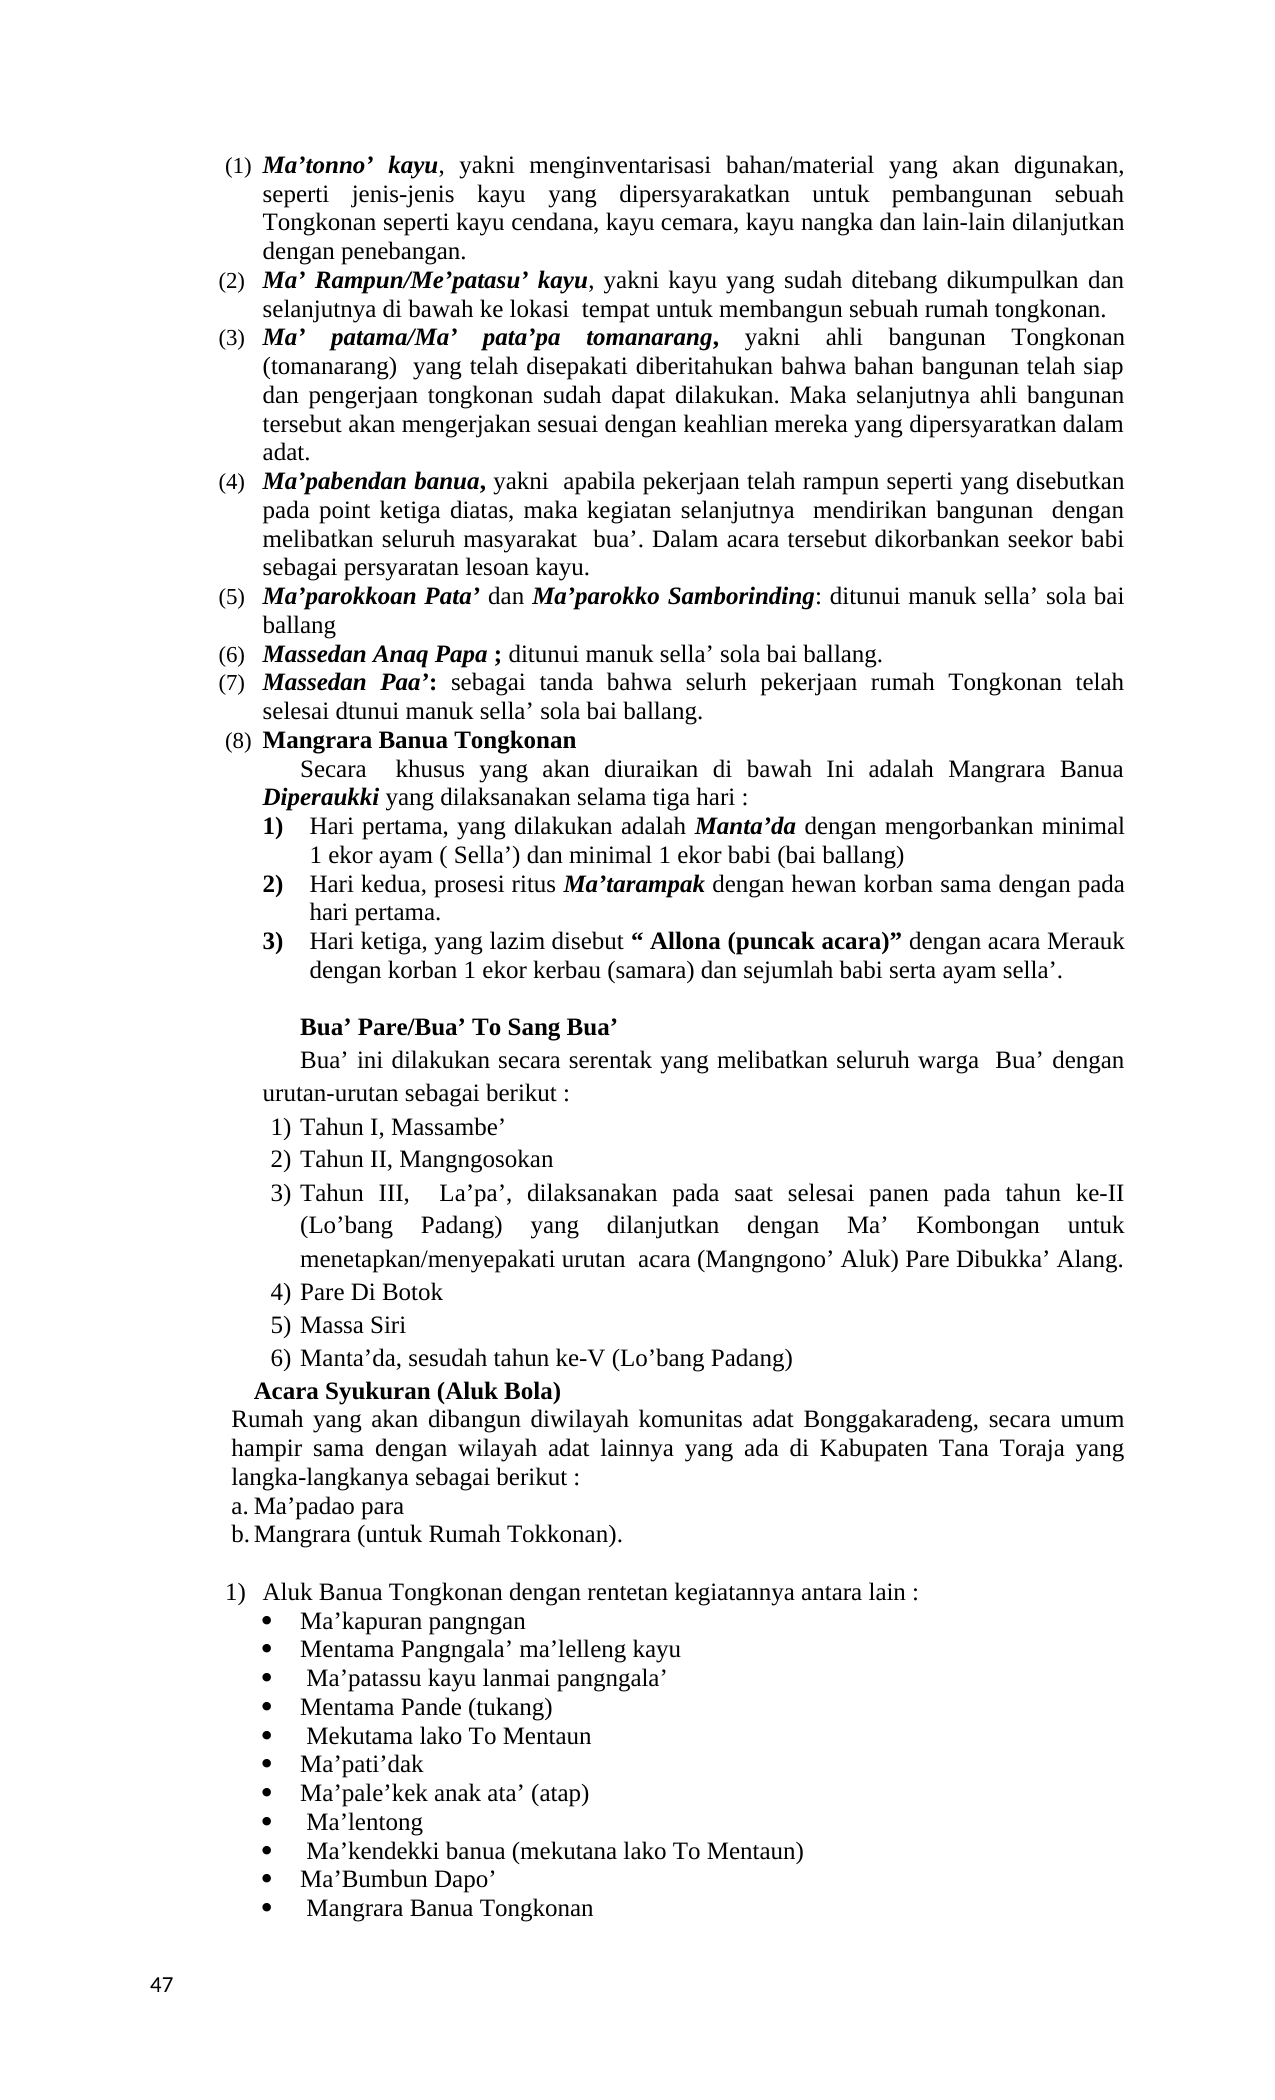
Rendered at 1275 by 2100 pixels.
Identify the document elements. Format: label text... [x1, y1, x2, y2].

list Hari pertama, yang dilakukan adalah Manta’da dengan mengorbankan minimal 1 ekor ayam ( Sella’) dan minimal 1 ekor babi (bai ballang) [262, 811, 1125, 869]
list Aluk Banua Tongkonan dengan rentetan kegiatannya antara lain : [225, 1577, 1125, 1606]
text Bua’ Pare/Bua’ To Sang Bua’ [244, 1012, 1125, 1041]
list Ma’padao para [231, 1491, 1125, 1519]
list Ma’parokkoan Pata’ dan Ma’parokko Samborinding: ditunui manuk sella’ sola bai ballang [218, 581, 1125, 639]
list Hari kedua, prosesi ritus Ma’tarampak dengan hewan korban sama dengan pada hari pertama. [262, 869, 1125, 926]
list Ma’patassu kayu lanmai pangngala’ [262, 1663, 1125, 1692]
list Mentama Pangngala’ ma’lelleng kayu [262, 1634, 1125, 1663]
list Tahun I, Massambe’ [270, 1112, 1125, 1140]
list Mentama Pande (tukang) [262, 1692, 1125, 1721]
text Rumah yang akan dibangun diwilayah komunitas adat Bonggakaradeng, secara umum hampir sama dengan wilayah adat lainnya yang ada di Kabupaten Tana Toraja yang langka-langkanya sebagai berikut : [231, 1404, 1125, 1491]
list Ma’kendekki banua (mekutana lako To Mentaun) [262, 1836, 1125, 1864]
text Bua’ ini dilakukan secara serentak yang melibatkan seluruh warga Bua’ dengan urutan-urutan sebagai berikut : [262, 1046, 1125, 1107]
list Mekutama lako To Mentaun [262, 1721, 1125, 1749]
list Massedan Anaq Papa ; ditunui manuk sella’ sola bai ballang. [218, 639, 1125, 667]
list Mangrara Banua Tongkonan [262, 1893, 1125, 1922]
text Acara Syukuran (Aluk Bola) [150, 1376, 1125, 1404]
list Ma’pale’kek anak ata’ (atap) [262, 1778, 1125, 1807]
list Ma’ Rampun/Me’patasu’ kayu, yakni kayu yang sudah ditebang dikumpulkan dan selanjutnya di bawah ke lokasi tempat untuk membangun sebuah rumah tongkonan. [218, 265, 1125, 322]
list Mangrara (untuk Rumah Tokkonan). [231, 1519, 1125, 1548]
list Pare Di Botok [270, 1277, 1125, 1305]
list Hari ketiga, yang lazim disebut “ Allona (puncak acara)” dengan acara Merauk dengan korban 1 ekor kerbau (samara) dan sejumlah babi serta ayam sella’. [262, 926, 1125, 984]
list Ma’lentong [262, 1807, 1125, 1836]
list Tahun III, La’pa’, dilaksanakan pada saat selesai panen pada tahun ke-II (Lo’bang Padang) yang dilanjutkan dengan Ma’ Kombongan untuk menetapkan/menyepakati urutan acara (Mangngono’ Aluk) Pare Dibukka’ Alang. [270, 1178, 1125, 1272]
list Mangrara Banua Tongkonan [225, 725, 1125, 754]
list Ma’tonno’ kayu, yakni menginventarisasi bahan/material yang akan digunakan, seperti jenis-jenis kayu yang dipersyarakatkan untuk pembangunan sebuah Tongkonan seperti kayu cendana, kayu cemara, kayu nangka dan lain-lain dilanjutkan dengan penebangan. [225, 150, 1125, 265]
list Tahun II, Mangngosokan [270, 1144, 1125, 1173]
list Manta’da, sesudah tahun ke-V (Lo’bang Padang) [270, 1343, 1125, 1371]
list Ma’kapuran pangngan [262, 1606, 1125, 1634]
list Ma’Bumbun Dapo’ [262, 1864, 1125, 1893]
list Ma’pati’dak [262, 1749, 1125, 1778]
text Secara khusus yang akan diuraikan di bawah Ini adalah Mangrara Banua Diperaukki yang dilaksanakan selama tiga hari : [262, 754, 1125, 811]
list Massa Siri [270, 1310, 1125, 1338]
list Ma’pabendan banua, yakni apabila pekerjaan telah rampun seperti yang disebutkan pada point ketiga diatas, maka kegiatan selanjutnya mendirikan bangunan dengan melibatkan seluruh masyarakat bua’. Dalam acara tersebut dikorbankan seekor babi sebagai persyaratan lesoan kayu. [218, 466, 1125, 581]
list Ma’ patama/Ma’ pata’pa tomanarang, yakni ahli bangunan Tongkonan (tomanarang) yang telah disepakati diberitahukan bahwa bahan bangunan telah siap dan pengerjaan tongkonan sudah dapat dilakukan. Maka selanjutnya ahli bangunan tersebut akan mengerjakan sesuai dengan keahlian mereka yang dipersyaratkan dalam adat. [218, 322, 1125, 466]
list Massedan Paa’: sebagai tanda bahwa selurh pekerjaan rumah Tongkonan telah selesai dtunui manuk sella’ sola bai ballang. [218, 667, 1125, 725]
